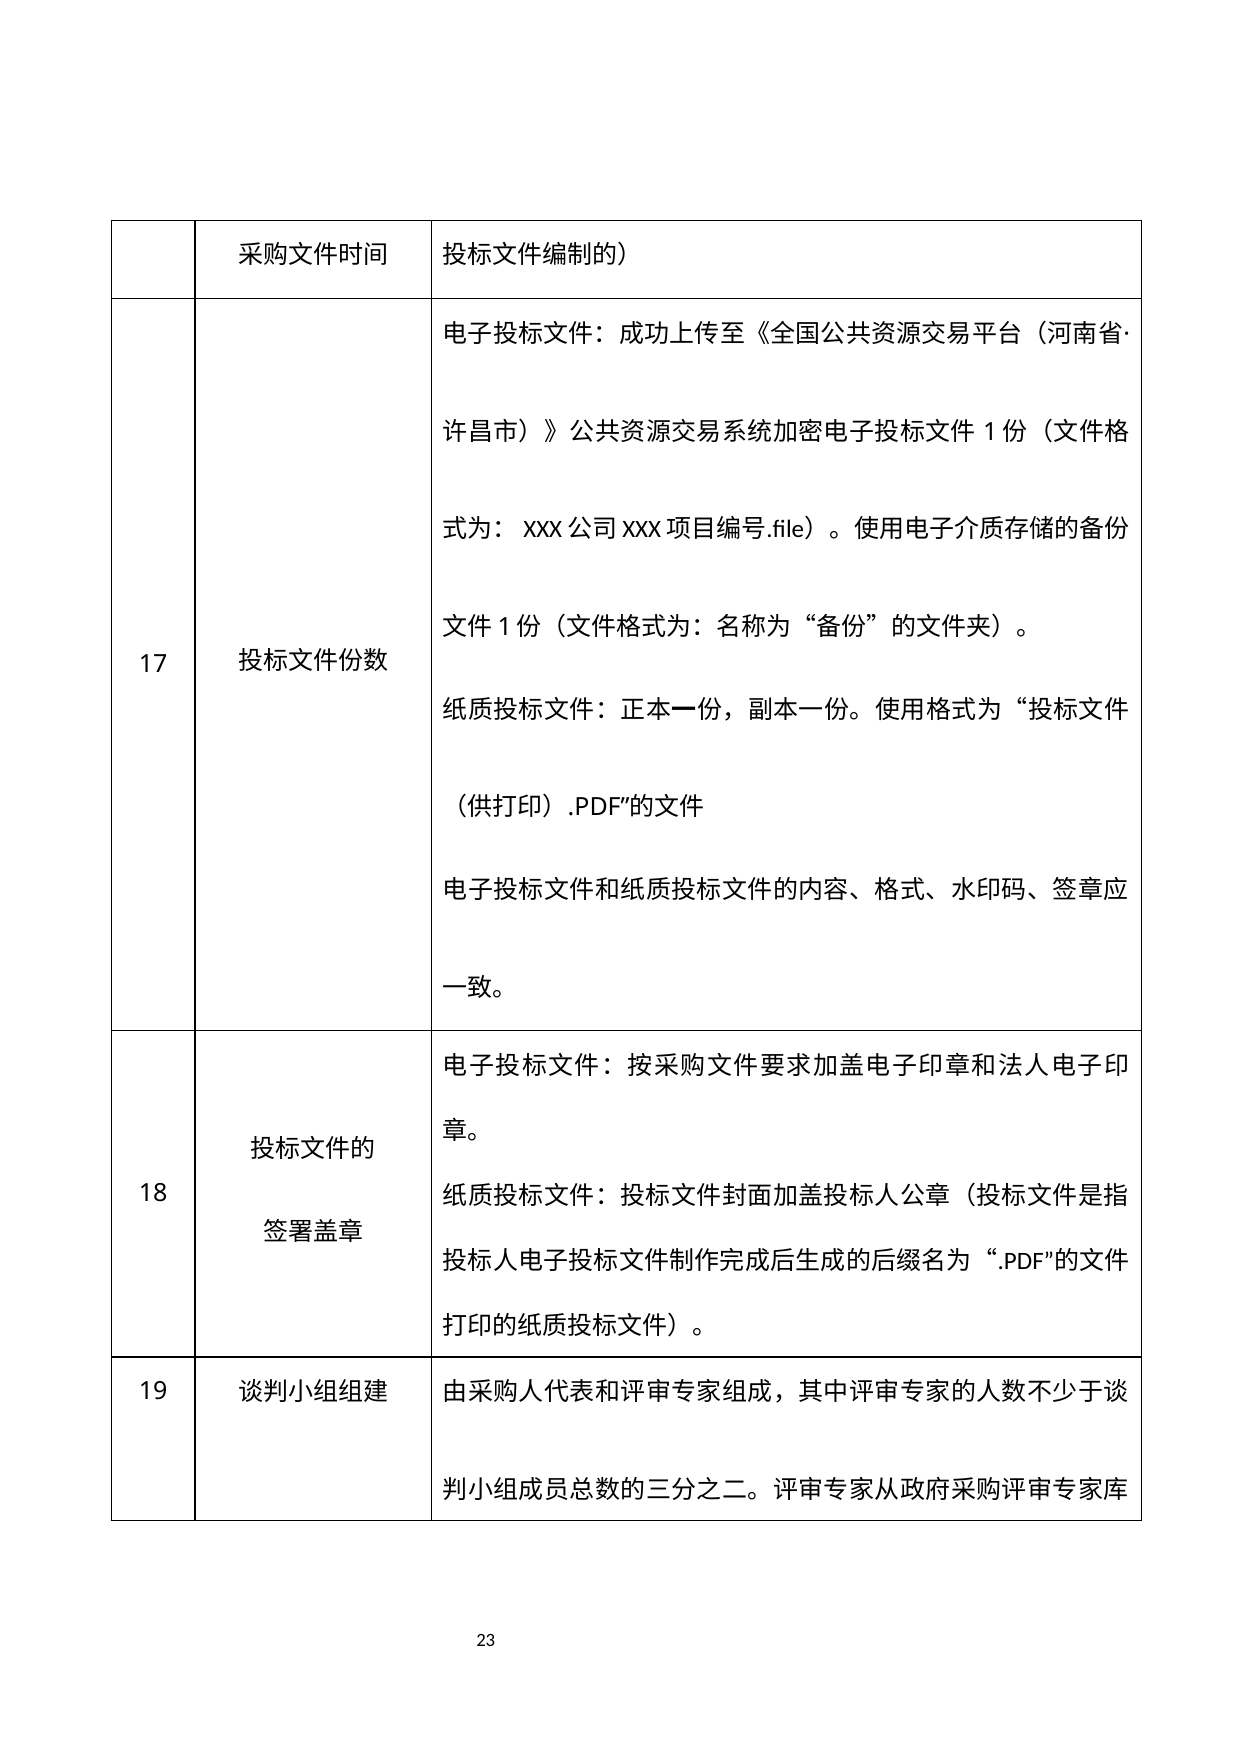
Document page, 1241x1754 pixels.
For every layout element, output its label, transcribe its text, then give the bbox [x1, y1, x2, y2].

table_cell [432, 221, 1141, 298]
table_cell 采购人澄清或修改采购文件时间 [196, 221, 431, 298]
table_cell 投标文件的 签署盖章 [196, 1031, 431, 1356]
table_cell 19 [112, 1358, 194, 1520]
table_cell 17 [112, 299, 194, 1030]
table_cell 18 [112, 1031, 194, 1356]
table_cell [432, 1358, 1141, 1520]
table_cell 电子投标文件：按采购文件要求加盖电子印章和法人电子印章。 纸质投标文件：投标文件封面加盖投标人公章（投标文件是指投标人电子投标文件制作完成后生成的后缀名为“.PDF”的文件打印的纸质投标文件）。 [432, 1031, 1141, 1356]
table_cell 电子投标文件：成功上传至《全国公共资源交易平台（河南省·许昌市）》公共资源交易系统加密电子投标文件1份（文件格式为： XXX公司XXX项目编号.file）。使用电子介质存储的备份文件1份（文件格式为：名称为“备份”的文件夹）。 纸质投标文件：正本一份，副本一份。使用格式为“投标文件（供打印）.PDF”的文件 电子投标文件和纸质投标文件的内容、格式、水印码、签章应一致。 [432, 299, 1141, 1030]
table_cell 谈判小组组建 [196, 1358, 431, 1520]
table_cell 投标文件份数 [196, 299, 431, 1030]
table_cell 16 [112, 221, 194, 298]
